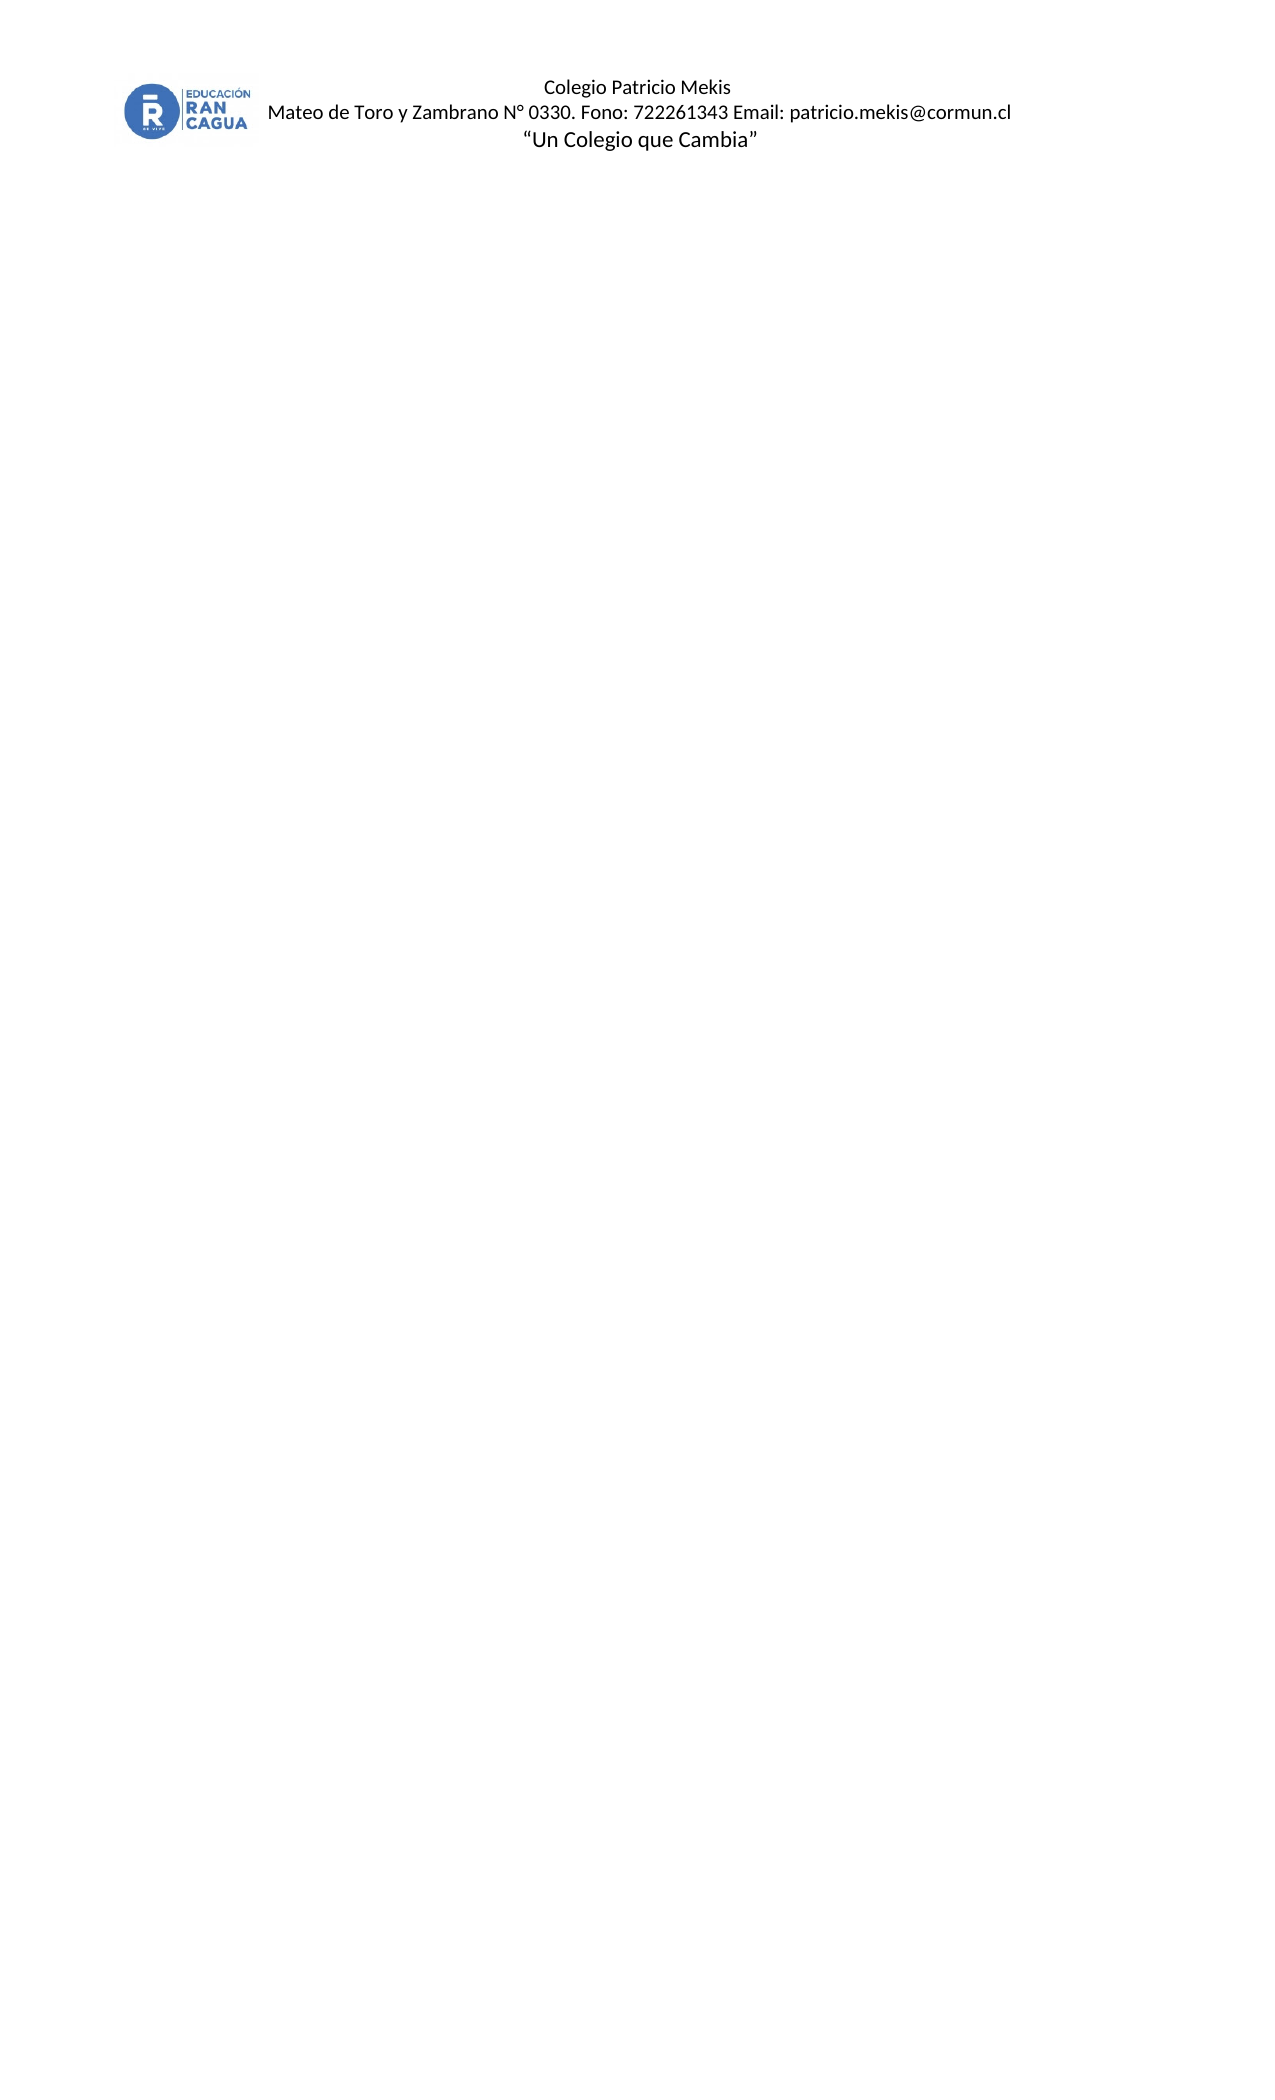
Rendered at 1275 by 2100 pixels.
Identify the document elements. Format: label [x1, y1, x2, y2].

picture [114, 73, 260, 147]
